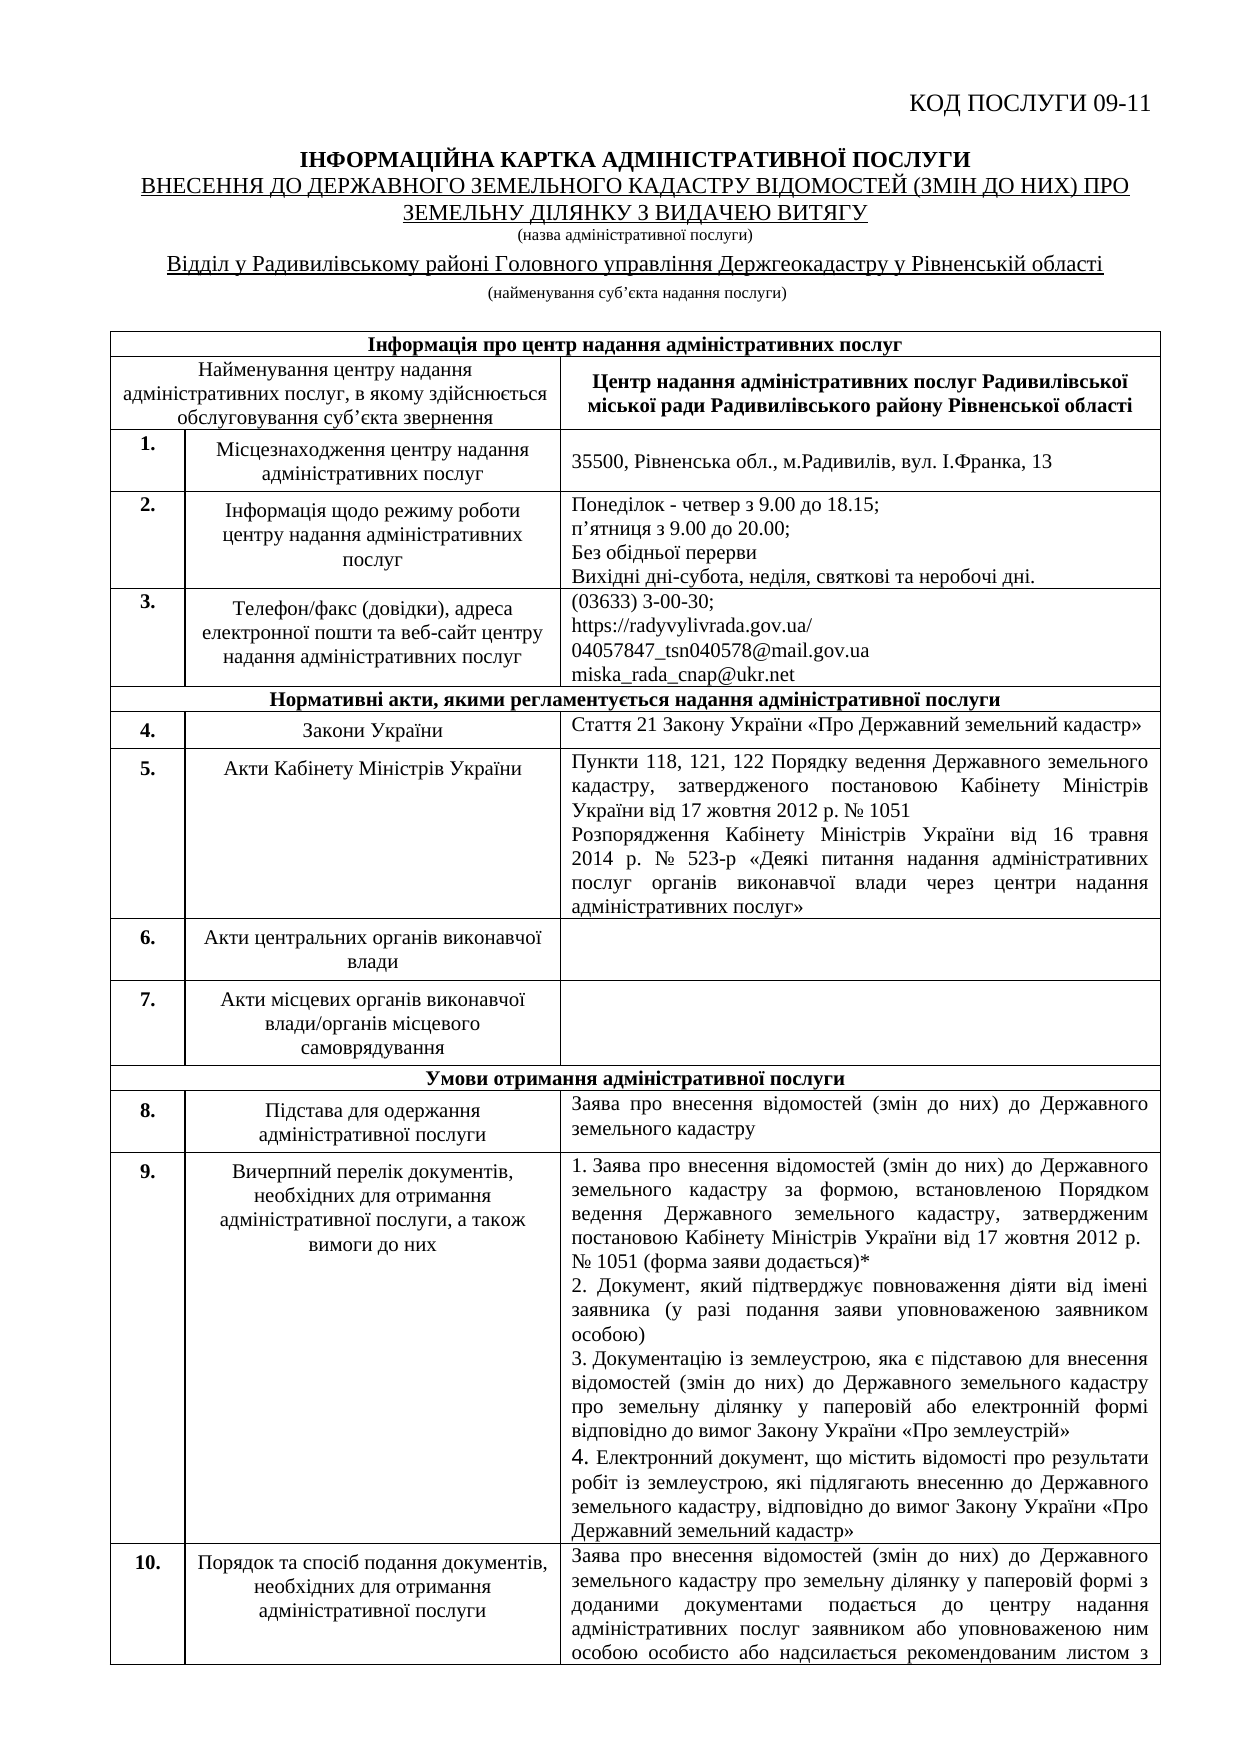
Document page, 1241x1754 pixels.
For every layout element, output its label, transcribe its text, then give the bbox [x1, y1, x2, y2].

table_cell Підстава для одержання адміністративної послуги [186, 1091, 560, 1152]
table_cell 4. [111, 712, 184, 748]
table_cell [561, 919, 1160, 979]
table_cell 6. [111, 919, 184, 979]
table_cell Акти Кабінету Міністрів України [186, 749, 560, 918]
table_cell Місцезнаходження центру надання адміністративних послуг [186, 430, 560, 491]
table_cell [561, 1544, 1160, 1664]
table_cell 8. [111, 1091, 184, 1152]
table_cell 1. Заява про внесення відомостей (змін до них) до Державного земельного кадастру за формою, встановленою Порядком ведення Державного земельного кадастру, затвердженим постановою Кабінету Міністрів України від 17 жовтня 2012 р. № 1051 (форма заяви додається)* 2. Документ, який підтверджує повноваження діяти від імені заявника (у разі подання заяви уповноваженою заявником особою) 3. Документацію із землеустрою, яка є підставою для внесення відомостей (змін до них) до Державного земельного кадастру про земельну ділянку у паперовій або електронній формі відповідно до вимог Закону України «Про землеустрій» 4. Електронний документ, що містить відомості про результати робіт із землеустрою, які підлягають внесенню до Державного земельного кадастру, відповідно до вимог Закону України «Про Державний земельний кадастр» [561, 1153, 1160, 1542]
table_cell Стаття 21 Закону України «Про Державний земельний кадастр» [561, 712, 1160, 748]
table_cell Телефон/факс (довідки), адреса електронної пошти та веб-сайт центру надання адміністративних послуг [186, 589, 560, 686]
table_cell Закони України [186, 712, 560, 748]
table_header ІНФОРМАЦІЙНА КАРТКА АДМІНІСТРАТИВНОЇ ПОСЛУГИ [110, 146, 1160, 172]
table_cell [561, 981, 1160, 1065]
table_cell Акти місцевих органів виконавчої влади/органів місцевого самоврядування [186, 981, 560, 1065]
table_cell 7. [111, 981, 184, 1065]
table_cell (назва адміністративної послуги) Відділ у Радивилівському районі Головного управління Держгеокадастру у Рівненській області (найменування суб’єкта надання послуги) [110, 225, 1160, 331]
table_cell Найменування центру надання адміністративних послуг, в якому здійснюється обслуговування суб’єкта звернення [111, 357, 560, 429]
table_cell 3. [111, 589, 184, 686]
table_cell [186, 1544, 560, 1664]
table_cell 9. [111, 1153, 184, 1542]
table_cell Нормативні акти, якими регламентується надання адміністративної послуги [111, 687, 1160, 711]
table_cell Заява про внесення відомостей (змін до них) до Державного земельного кадастру [561, 1091, 1160, 1152]
table_cell (03633) 3-00-30; https://radyvylivrada.gov.ua/ 04057847_tsn040578@mail.gov.ua miska_rada_cnap@ukr.net [561, 589, 1160, 686]
table_cell Понеділок - четвер з 9.00 до 18.15; п’ятниця з 9.00 до 20.00; Без обідньої перерви Вихідні дні-субота, неділя, святкові та неробочі дні. [561, 492, 1160, 588]
table_cell ВНЕСЕННЯ ДО ДЕРЖАВНОГО ЗЕМЕЛЬНОГО КАДАСТРУ ВІДОМОСТЕЙ (ЗМІН ДО НИХ) ПРО ЗЕМЕЛЬНУ ДІЛЯНКУ З ВИДАЧЕЮ ВИТЯГУ [110, 173, 1160, 225]
table_cell Акти центральних органів виконавчої влади [186, 919, 560, 979]
table_cell Центр надання адміністративних послуг Радивилівської міської ради Радивилівського району Рівненської області [561, 357, 1160, 429]
table_cell Інформація про центр надання адміністративних послуг [111, 332, 1160, 356]
table_cell 5. [111, 749, 184, 918]
table_cell Інформація щодо режиму роботи центру надання адміністративних послуг [186, 492, 560, 588]
text КОД ПОСЛУГИ 09-11 [148, 88, 1152, 117]
table_cell Умови отримання адміністративної послуги [111, 1066, 1160, 1090]
table_cell 10. [111, 1544, 184, 1664]
table_cell 2. [111, 492, 184, 588]
table_cell 35500, Рівненська обл., м.Радивилів, вул. І.Франка, 13 [561, 430, 1160, 491]
table_cell Пункти 118, 121, 122 Порядку ведення Державного земельного кадастру, затвердженого постановою Кабінету Міністрів України від 17 жовтня 2012 р. № 1051 Розпорядження Кабінету Міністрів України від 16 травня 2014 р. № 523-р «Деякі питання надання адміністративних послуг органів виконавчої влади через центри надання адміністративних послуг» [561, 749, 1160, 918]
table_cell Вичерпний перелік документів, необхідних для отримання адміністративної послуги, а також вимоги до них [186, 1153, 560, 1542]
table_cell 1. [111, 430, 184, 491]
